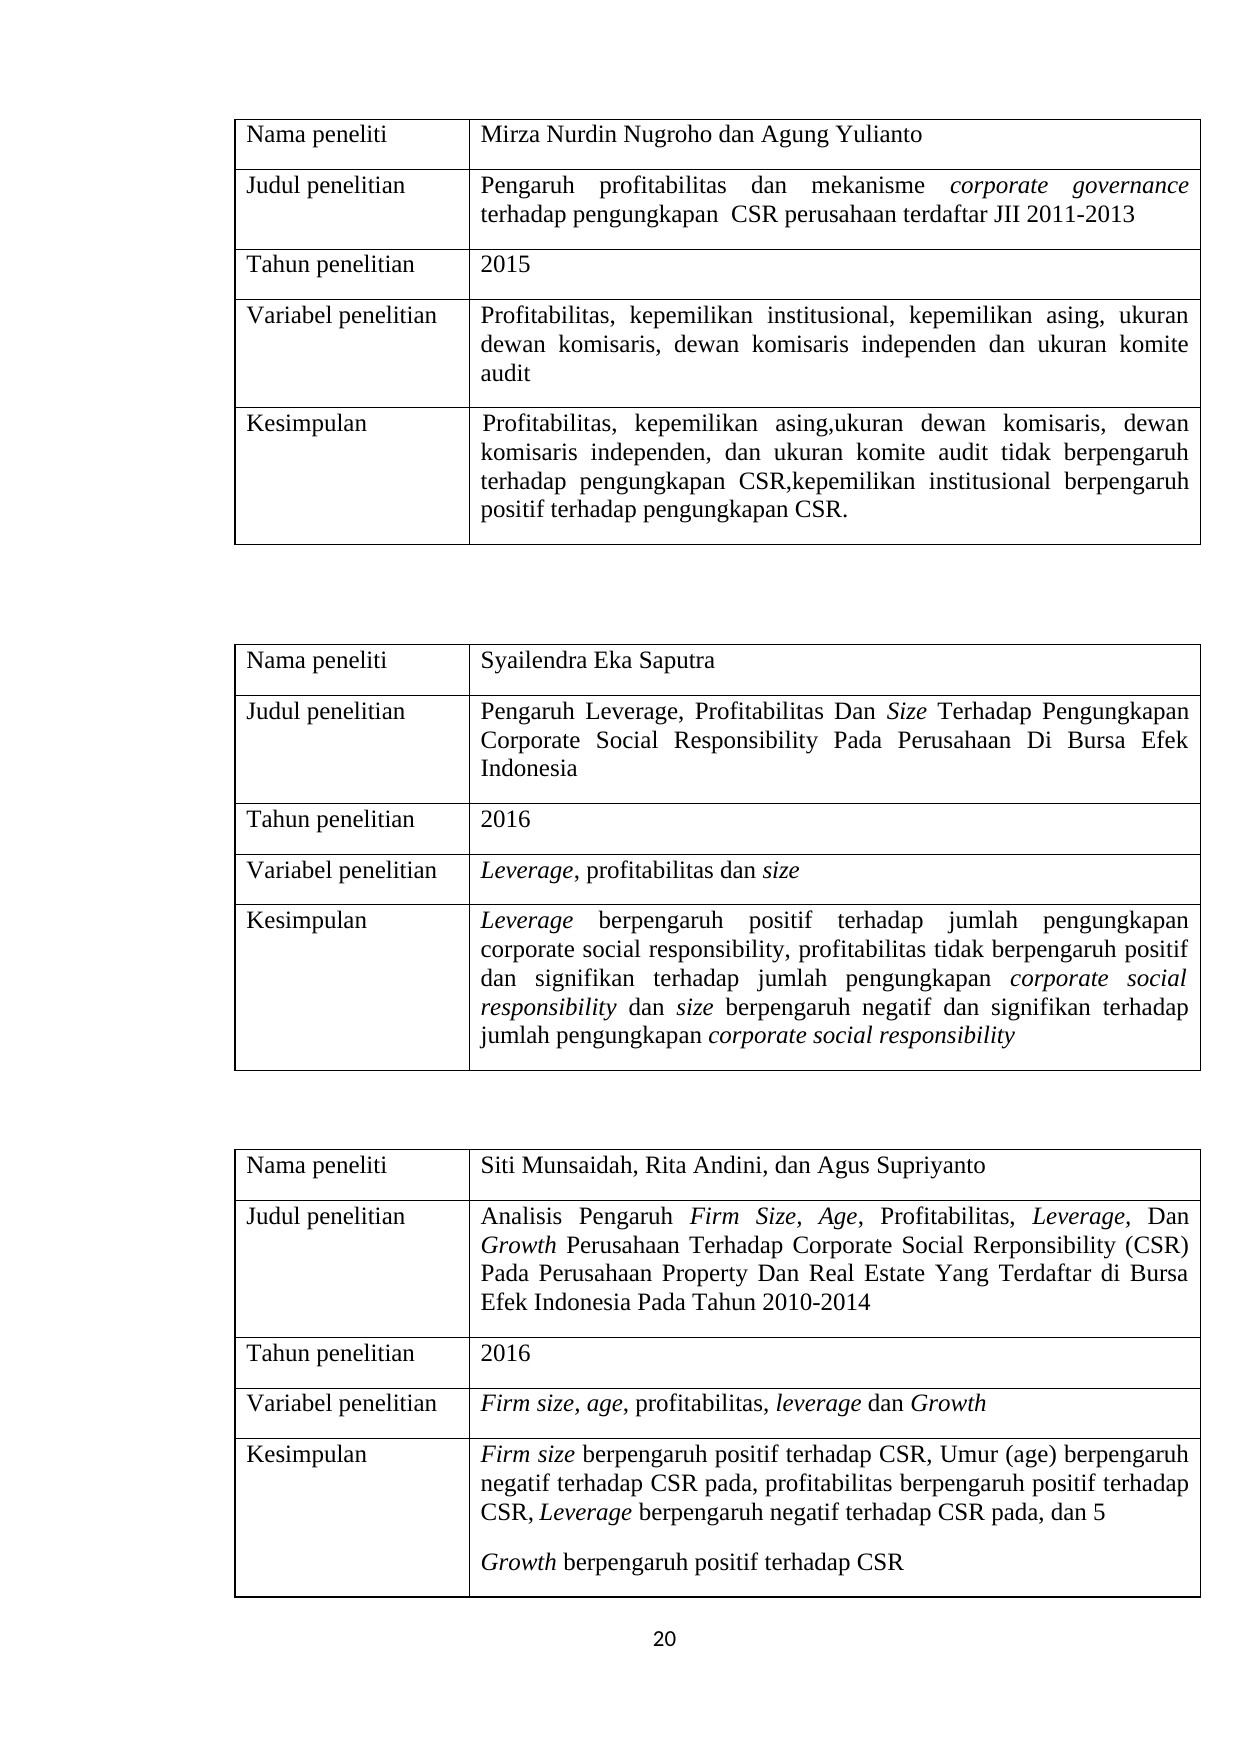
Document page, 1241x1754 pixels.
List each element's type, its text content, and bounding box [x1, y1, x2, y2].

table_header Nama peneliti [236, 1150, 469, 1200]
table_cell Firm size, age, profitabilitas, leverage dan Growth [470, 1389, 1200, 1438]
table_cell Kesimpulan [236, 1439, 469, 1596]
table_cell Profitabilitas, kepemilikan asing,ukuran dewan komisaris, dewan komisaris independen, dan ukuran komite audit tidak berpengaruh terhadap pengungkapan CSR,kepemilikan institusional berpengaruh positif terhadap pengungkapan CSR. [470, 408, 1200, 544]
table_cell Judul penelitian [236, 696, 469, 803]
table_cell Profitabilitas, kepemilikan institusional, kepemilikan asing, ukuran dewan komisaris, dewan komisaris independen dan ukuran komite audit [470, 300, 1200, 407]
table_cell Variabel penelitian [236, 300, 469, 407]
table_cell Judul penelitian [236, 1201, 469, 1337]
table_header Nama peneliti [236, 120, 469, 169]
table_cell 2016 [470, 804, 1200, 854]
table_header Siti Munsaidah, Rita Andini, dan Agus Supriyanto [470, 1150, 1200, 1200]
table_cell Variabel penelitian [236, 1389, 469, 1438]
table_cell Variabel penelitian [236, 855, 469, 904]
table_header Nama peneliti [236, 645, 469, 695]
table_cell Firm size berpengaruh positif terhadap CSR, Umur (age) berpengaruh negatif terhadap CSR pada, profitabilitas berpengaruh positif terhadap CSR, Leverage berpengaruh negatif terhadap CSR pada, dan 5 Growth berpengaruh positif terhadap CSR [470, 1439, 1200, 1596]
table_header Syailendra Eka Saputra [470, 645, 1200, 695]
table_cell 2015 [470, 250, 1200, 299]
table_cell Analisis Pengaruh Firm Size, Age, Profitabilitas, Leverage, Dan Growth Perusahaan Terhadap Corporate Social Rerponsibility (CSR) Pada Perusahaan Property Dan Real Estate Yang Terdaftar di Bursa Efek Indonesia Pada Tahun 2010-2014 [470, 1201, 1200, 1337]
table_cell Kesimpulan [236, 408, 469, 544]
table_cell Tahun penelitian [236, 804, 469, 854]
table_cell Leverage berpengaruh positif terhadap jumlah pengungkapan corporate social responsibility, profitabilitas tidak berpengaruh positif dan signifikan terhadap jumlah pengungkapan corporate social responsibility dan size berpengaruh negatif dan signifikan terhadap jumlah pengungkapan corporate social responsibility [470, 905, 1200, 1070]
table_cell Kesimpulan [236, 905, 469, 1070]
table_cell 2016 [470, 1338, 1200, 1387]
table_cell Tahun penelitian [236, 250, 469, 299]
table_cell Pengaruh Leverage, Profitabilitas Dan Size Terhadap Pengungkapan Corporate Social Responsibility Pada Perusahaan Di Bursa Efek Indonesia [470, 696, 1200, 803]
table_cell Tahun penelitian [236, 1338, 469, 1387]
table_cell Leverage, profitabilitas dan size [470, 855, 1200, 904]
table_cell Pengaruh profitabilitas dan mekanisme corporate governance terhadap pengungkapan CSR perusahaan terdaftar JII 2011-2013 [470, 170, 1200, 248]
table_header Mirza Nurdin Nugroho dan Agung Yulianto [470, 120, 1200, 169]
table_cell Judul penelitian [236, 170, 469, 248]
